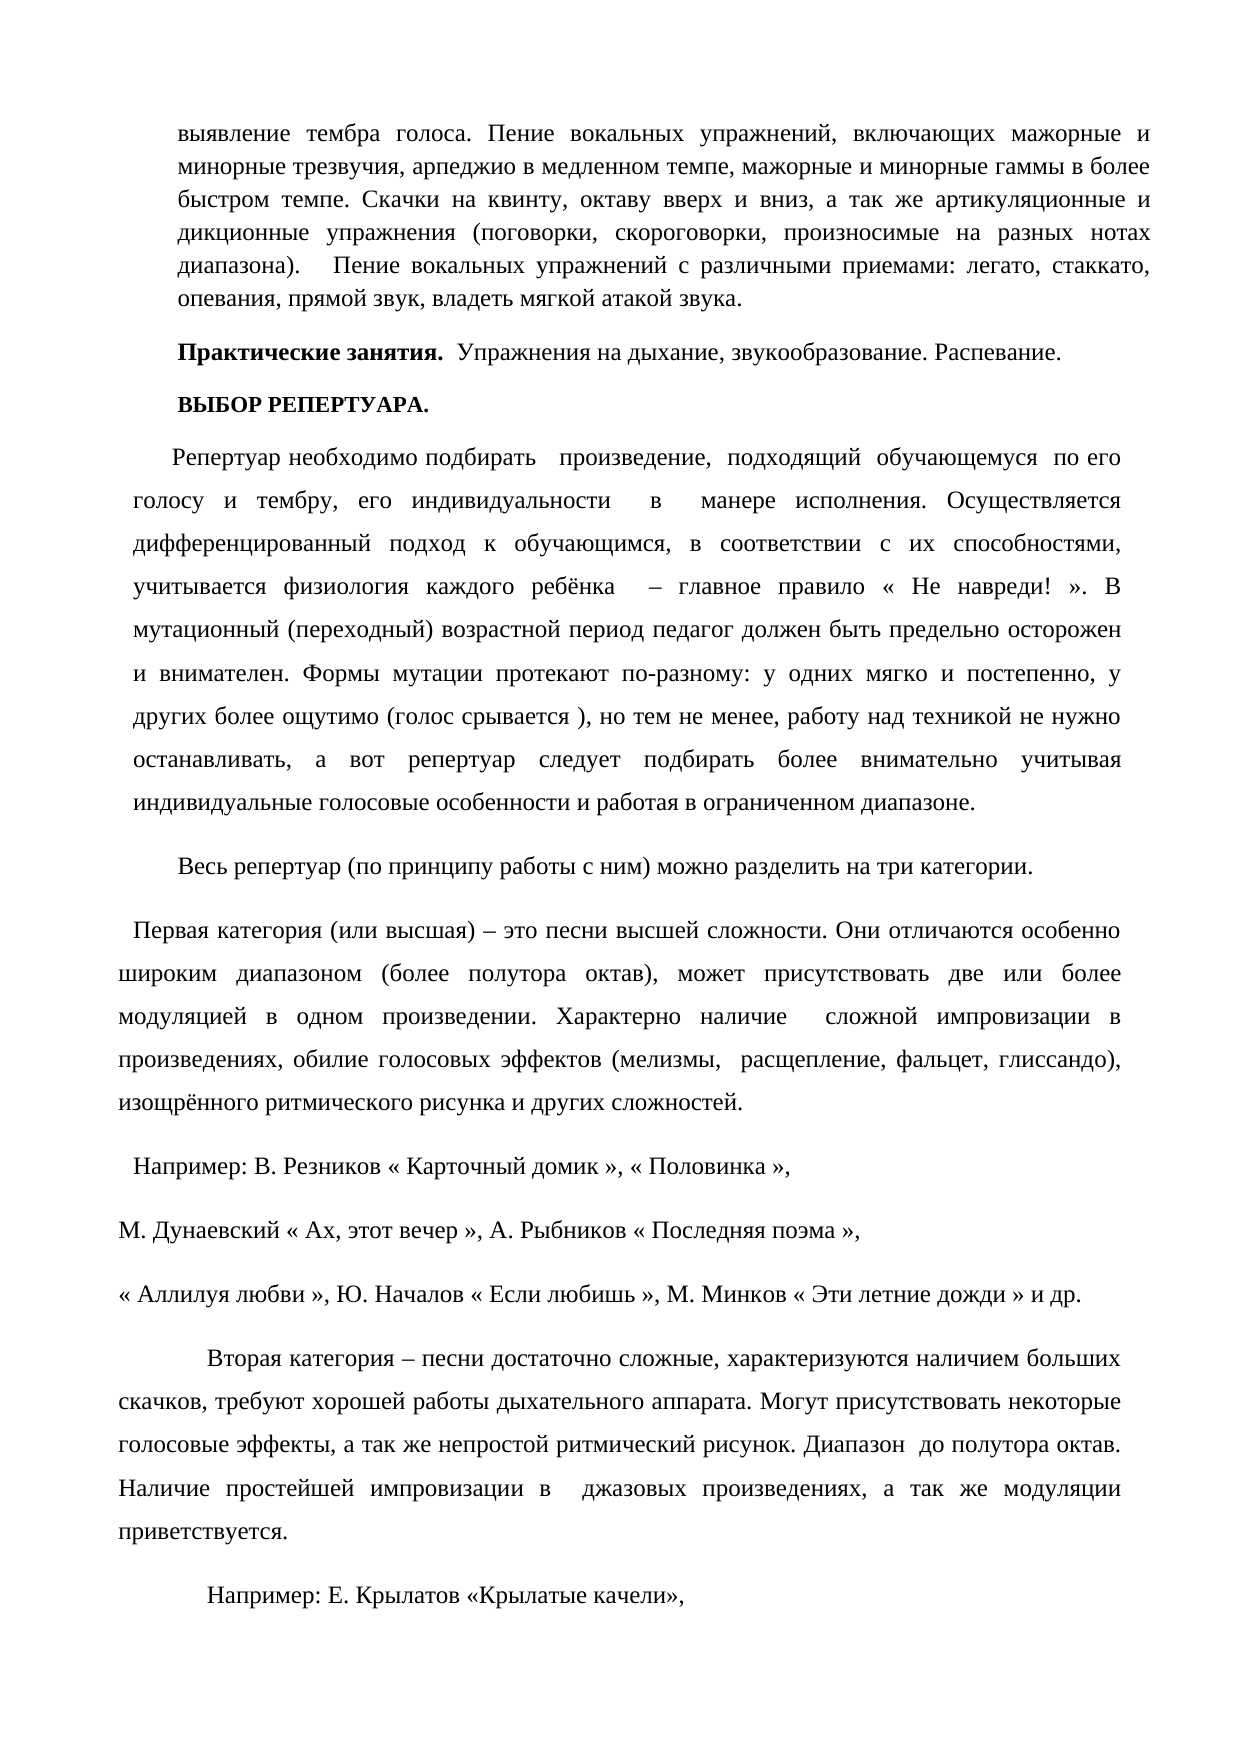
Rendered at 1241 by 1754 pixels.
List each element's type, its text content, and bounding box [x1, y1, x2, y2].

text « Аллилуя любви », Ю. Началов « Если любишь », М. Минков « Эти летние дожди » и др. [118, 1279, 1122, 1308]
text Весь репертуар (по принципу работы с ним) можно разделить на три категории. [118, 851, 1122, 880]
text Например: Е. Крылатов «Крылатые качели», [133, 1580, 1122, 1608]
text Вторая категория – песни достаточно сложные, характеризуются наличием больших скачков, требуют хорошей работы дыхательного аппарата. Могут присутствовать некоторые голосовые эффекты, а так же непростой ритмический рисунок. Диапазон до полутора октав. Наличие простейшей импровизации в джазовых произведениях, а так же модуляции приветствуется. [118, 1343, 1122, 1544]
text Репертуар необходимо подбирать произведение, подходящий обучающемуся по его голосу и тембру, его индивидуальности в манере исполнения. Осуществляется дифференцированный подход к обучающимся, в соответствии с их способностями, учитывается физиология каждого ребёнка – главное правило « Не навреди! ». В мутационный (переходный) возрастной период педагог должен быть предельно осторожен и внимателен. Формы мутации протекают по-разному: у одних мягко и постепенно, у других более ощутимо (голос срывается ), но тем не менее, работу над техникой не нужно останавливать, а вот репертуар следует подбирать более внимательно учитывая индивидуальные голосовые особенности и работая в ограниченном диапазоне. [133, 442, 1122, 816]
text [177, 118, 1152, 312]
text Например: В. Резников « Карточный домик », « Половинка », [118, 1151, 1122, 1180]
text Практические занятия. Упражнения на дыхание, звукообразование. Распевание. [177, 337, 1152, 366]
text ВЫБОР РЕПЕРТУАРА. [177, 391, 1152, 417]
text М. Дунаевский « Ах, этот вечер », А. Рыбников « Последняя поэма », [118, 1215, 1122, 1244]
text Первая категория (или высшая) – это песни высшей сложности. Они отличаются особенно широким диапазоном (более полутора октав), может присутствовать две или более модуляцией в одном произведении. Характерно наличие сложной импровизации в произведениях, обилие голосовых эффектов (мелизмы, расщепление, фальцет, глиссандо), изощрённого ритмического рисунка и других сложностей. [118, 915, 1122, 1116]
